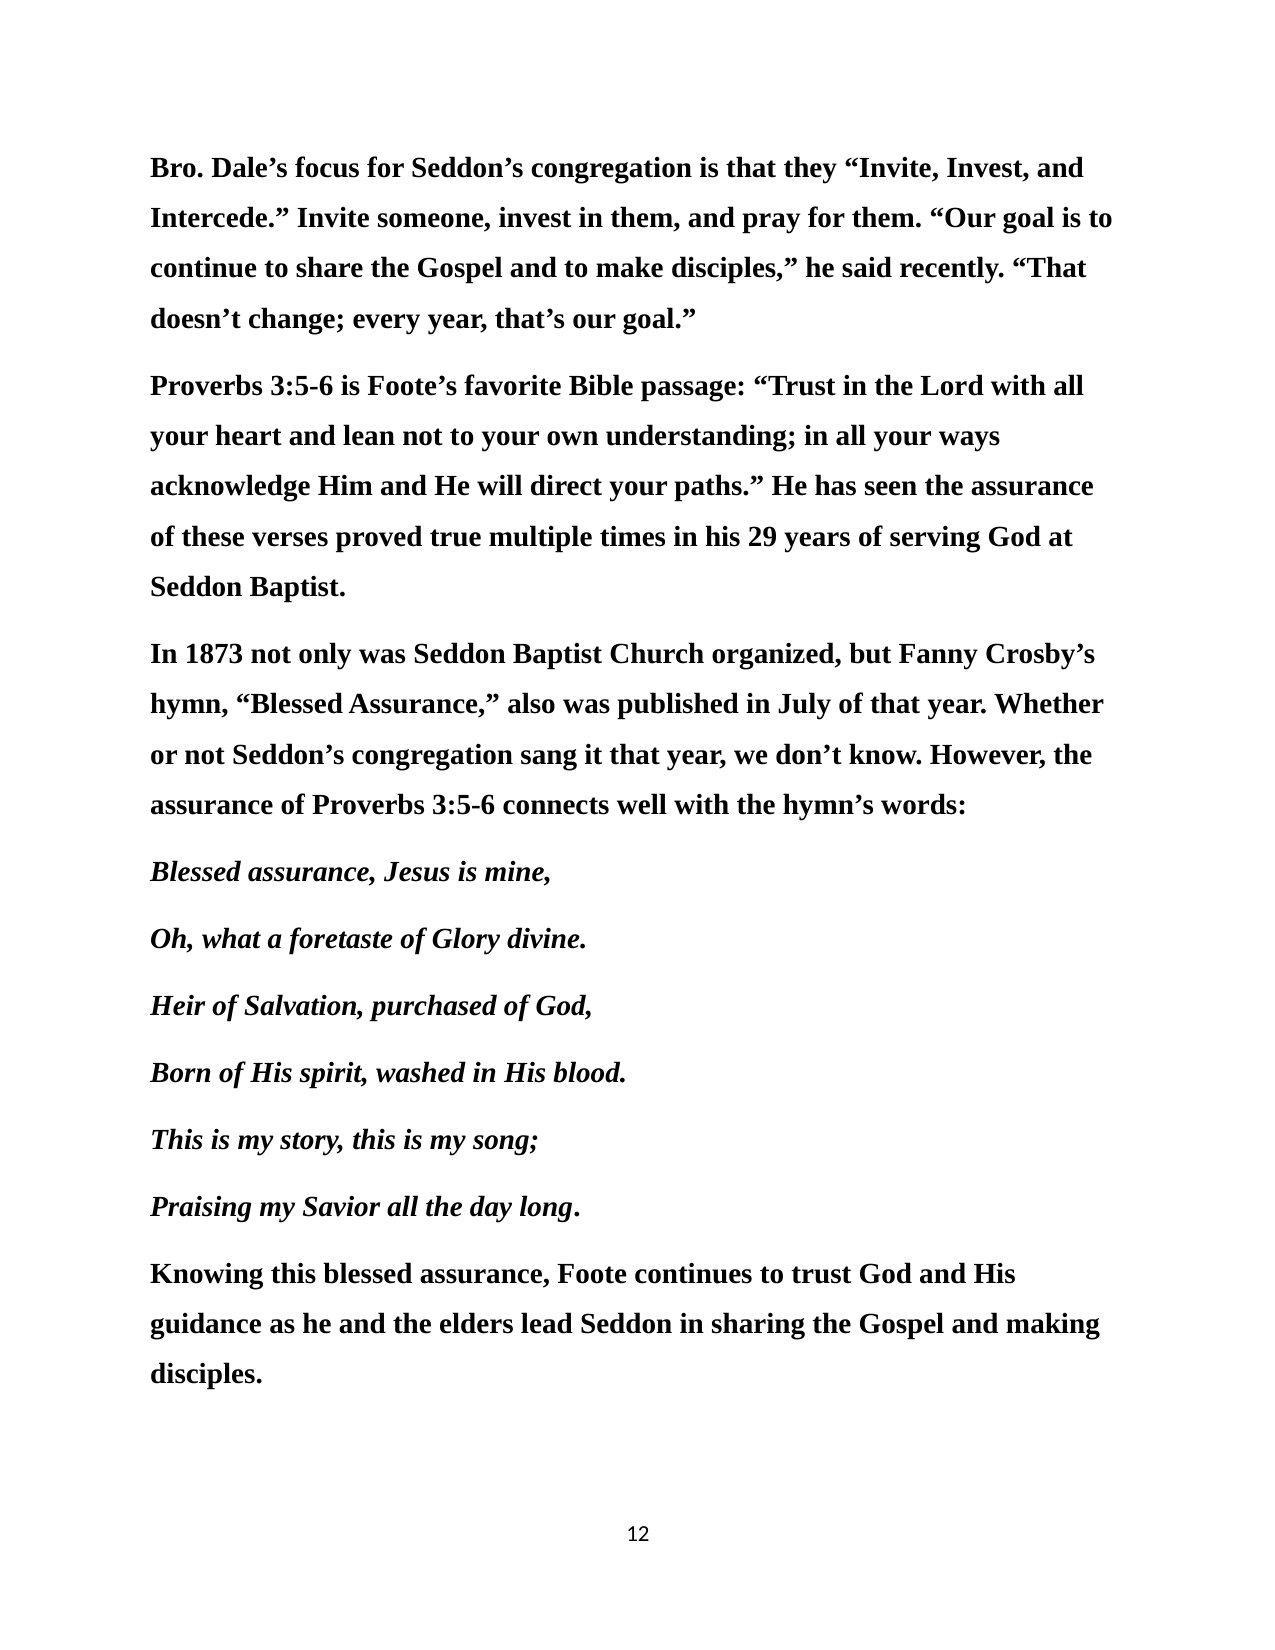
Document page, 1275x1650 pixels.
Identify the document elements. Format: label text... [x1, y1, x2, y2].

text Proverbs 3:5-6 is Foote’s favorite Bible passage: “Trust in the Lord with all your heart and lean not to your own understanding; in all your ways acknowledge Him and He will direct your paths.” He has seen the assurance of these verses proved true multiple times in his 29 years of serving God at Seddon Baptist. [150, 368, 1125, 603]
text Born of His spirit, washed in His blood. [150, 1055, 1125, 1088]
text Bro. Dale’s focus for Seddon’s congregation is that they “Invite, Invest, and Intercede.” Invite someone, invest in them, and pray for them. “Our goal is to continue to share the Gospel and to make disciples,” he said recently. “That doesn’t change; every year, that’s our goal.” [150, 150, 1125, 334]
text Oh, what a foretaste of Glory divine. [150, 921, 1125, 954]
text Blessed assurance, Jesus is mine, [150, 854, 1125, 888]
text Heir of Salvation, purchased of God, [150, 988, 1125, 1022]
text Praising my Savior all the day long. [150, 1189, 1125, 1222]
text Knowing this blessed assurance, Foote continues to trust God and His guidance as he and the elders lead Seddon in sharing the Gospel and making disciples. [150, 1256, 1125, 1390]
text This is my story, this is my song; [150, 1122, 1125, 1156]
text In 1873 not only was Seddon Baptist Church organized, but Fanny Crosby’s hymn, “Blessed Assurance,” also was published in July of that year. Whether or not Seddon’s congregation sang it that year, we don’t know. However, the assurance of Proverbs 3:5-6 connects well with the hymn’s words: [150, 636, 1125, 821]
